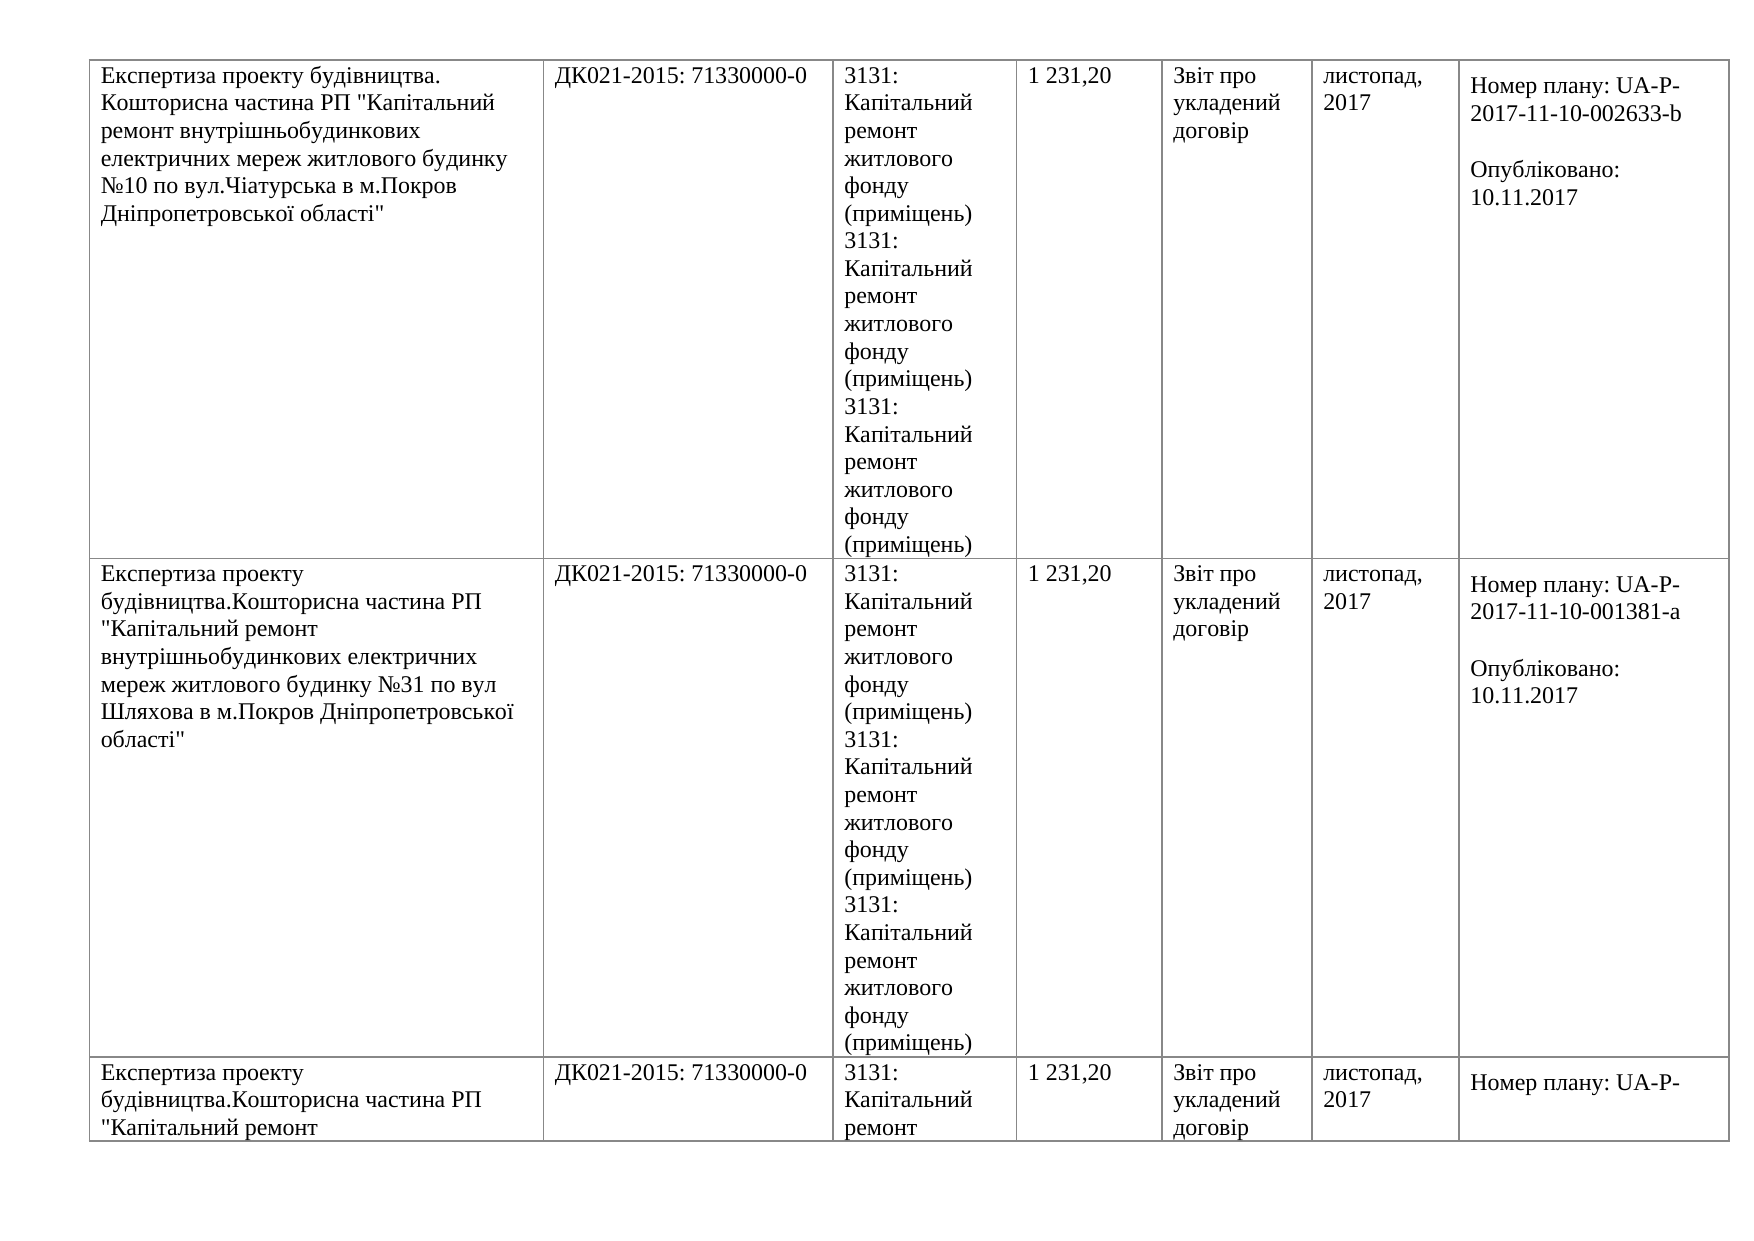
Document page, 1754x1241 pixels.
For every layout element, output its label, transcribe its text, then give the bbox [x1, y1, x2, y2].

table_cell листопад, 2017 [1313, 61, 1458, 558]
table_cell листопад, 2017 [1313, 559, 1458, 1056]
table_cell Звіт про укладений договір [1163, 559, 1311, 1056]
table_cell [544, 1058, 832, 1140]
table_cell Номер плану: UA-P-2017-11-10-001381-a Опубліковано: 10.11.2017 [1460, 559, 1728, 1056]
table_cell ДК021-2015: 71330000-0 [544, 559, 832, 1056]
table_cell 1 231,20 [1017, 61, 1161, 558]
table_cell Номер плану: UA-P-2017-11-10-002633-b Опубліковано: 10.11.2017 [1460, 61, 1728, 558]
table_cell 1 231,20 [1017, 559, 1161, 1056]
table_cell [1163, 61, 1311, 558]
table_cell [834, 61, 1016, 558]
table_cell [90, 1058, 543, 1140]
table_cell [544, 61, 832, 558]
table_cell 1 231,20 [1017, 1058, 1161, 1140]
table_cell листопад, 2017 [1313, 1058, 1458, 1140]
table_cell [1460, 1058, 1728, 1140]
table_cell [834, 1058, 1016, 1140]
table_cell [1163, 1058, 1311, 1140]
table_cell Експертиза проекту будівництва.Кошторисна частина РП "Капітальний ремонт внутрішньобудинкових електричних мереж житлового будинку №31 по вул Шляхова в м.Покров Дніпропетровської області" [90, 559, 543, 1056]
table_cell Експертиза проекту будівництва. Кошторисна частина РП "Капітальний ремонт внутрішньобудинкових електричних мереж житлового будинку №10 по вул.Чіатурська в м.Покров Дніпропетровської області" [90, 61, 543, 558]
